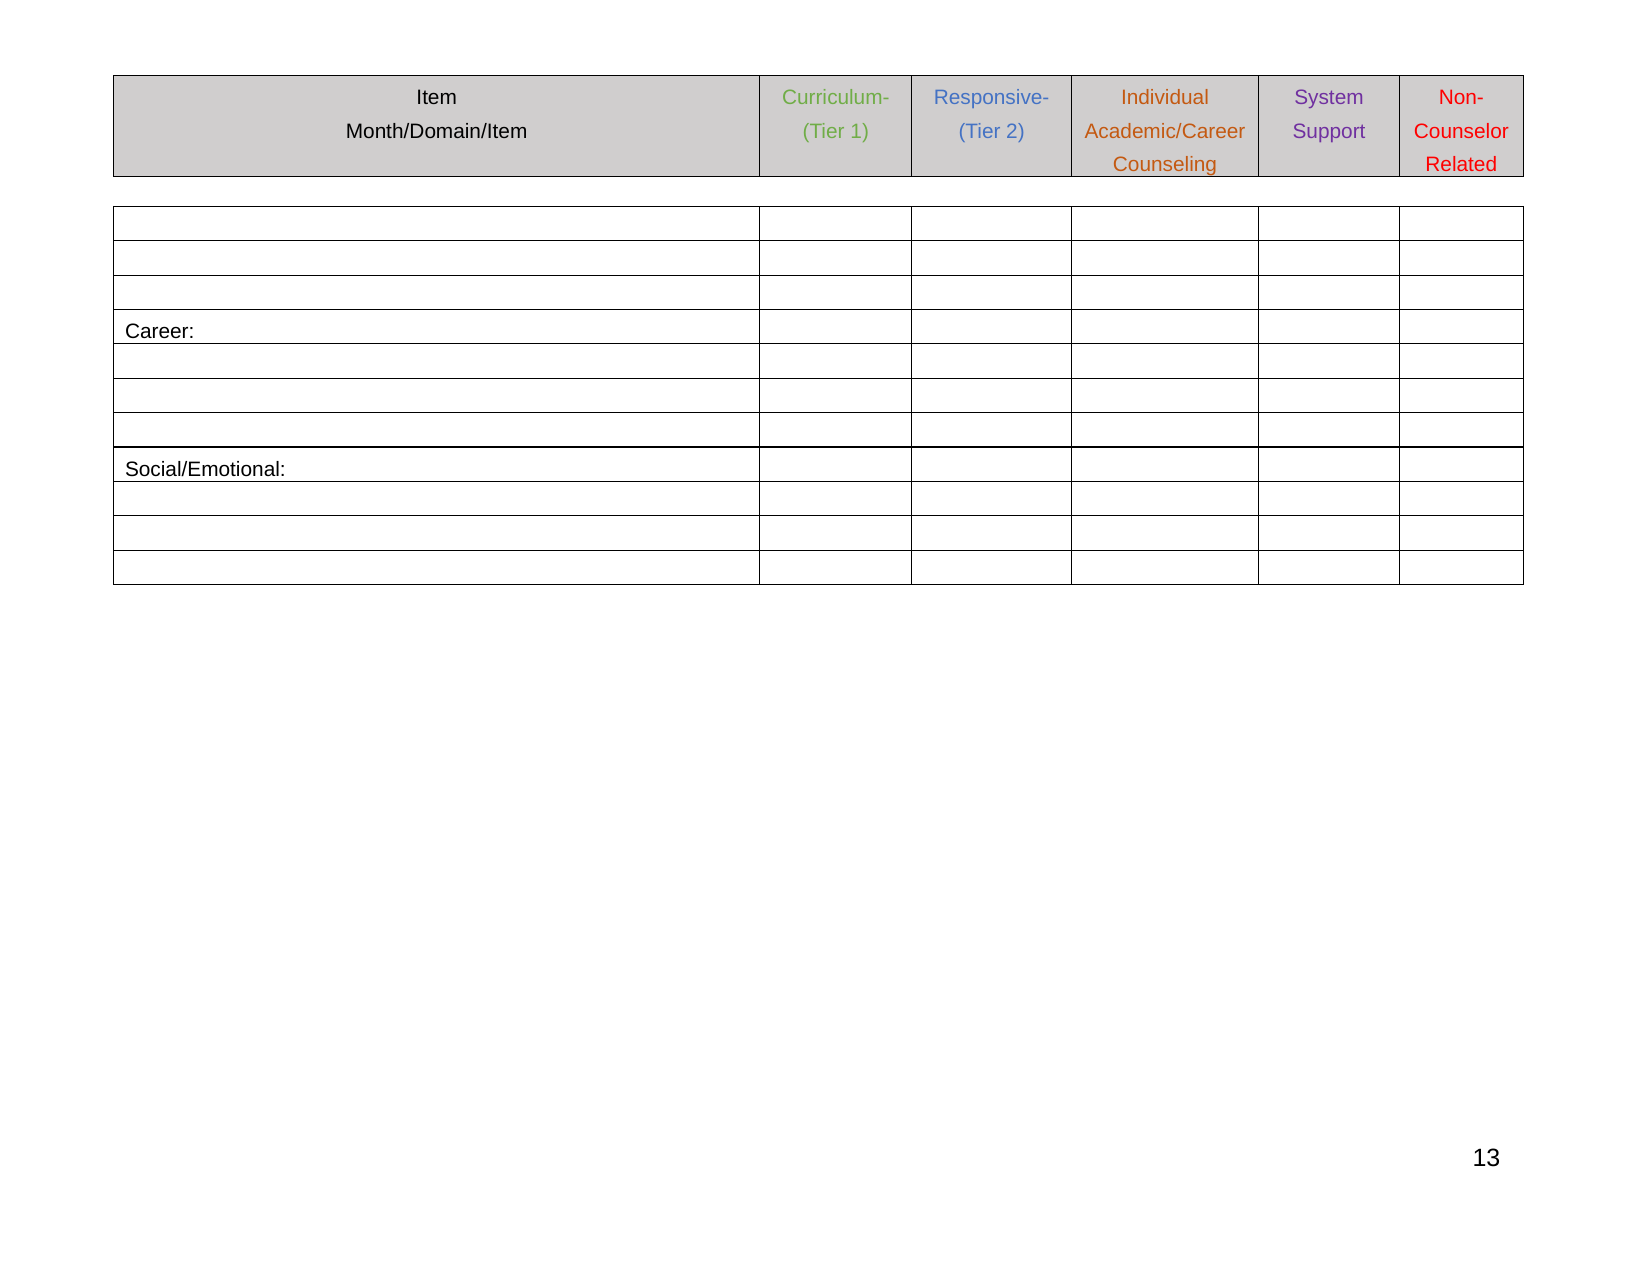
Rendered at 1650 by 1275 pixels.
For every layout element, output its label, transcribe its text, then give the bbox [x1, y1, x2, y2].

table_cell [1400, 379, 1523, 412]
table_cell [1400, 310, 1523, 343]
table_cell [1400, 448, 1523, 481]
table_cell [1072, 551, 1258, 584]
table_cell [760, 344, 911, 378]
table_cell [1259, 241, 1399, 274]
table_cell [912, 207, 1071, 240]
table_cell [1072, 207, 1258, 240]
table_cell Career: [114, 310, 759, 343]
table_cell [1259, 310, 1399, 343]
table_cell [760, 379, 911, 412]
table_cell [1259, 207, 1399, 240]
table_cell [760, 310, 911, 343]
table_cell [1259, 516, 1399, 549]
table_cell [760, 207, 911, 240]
table_cell [912, 344, 1071, 378]
table_cell [1400, 276, 1523, 309]
table_cell [1259, 413, 1399, 446]
table_cell [760, 516, 911, 549]
table_cell [912, 448, 1071, 481]
table_cell [1072, 310, 1258, 343]
table_cell [114, 551, 759, 584]
table_cell [1400, 551, 1523, 584]
table_cell [1259, 379, 1399, 412]
table_cell [1072, 413, 1258, 446]
table_cell [114, 344, 759, 378]
table_cell [760, 276, 911, 309]
table_cell [760, 448, 911, 481]
table_cell [1072, 276, 1258, 309]
table_cell [114, 207, 759, 240]
table_cell [1400, 241, 1523, 274]
table_cell [1072, 448, 1258, 481]
table_cell Social/Emotional: [114, 448, 759, 481]
table_cell [1259, 344, 1399, 378]
table_cell [114, 379, 759, 412]
table_cell [912, 241, 1071, 274]
table_cell [912, 310, 1071, 343]
table_cell [1072, 344, 1258, 378]
table_cell [114, 516, 759, 549]
table_cell [1400, 413, 1523, 446]
table_cell [114, 241, 759, 274]
table_cell [912, 276, 1071, 309]
table_cell [1259, 482, 1399, 515]
table_cell [760, 551, 911, 584]
table_cell [912, 413, 1071, 446]
table_cell [1259, 276, 1399, 309]
table_cell [912, 379, 1071, 412]
table_cell [1072, 482, 1258, 515]
table_cell [1400, 482, 1523, 515]
table_cell [912, 482, 1071, 515]
table_cell [1259, 448, 1399, 481]
table_cell [760, 241, 911, 274]
table_cell [760, 413, 911, 446]
table_cell [1400, 516, 1523, 549]
table_cell [760, 482, 911, 515]
table_cell [912, 551, 1071, 584]
table_cell [912, 516, 1071, 549]
table_cell [1259, 551, 1399, 584]
table_cell [114, 276, 759, 309]
table_cell [1400, 344, 1523, 378]
table_cell [1400, 207, 1523, 240]
table_cell [1072, 516, 1258, 549]
table_cell [1072, 241, 1258, 274]
table_cell [114, 413, 759, 446]
table_cell [1072, 379, 1258, 412]
table_cell [114, 482, 759, 515]
